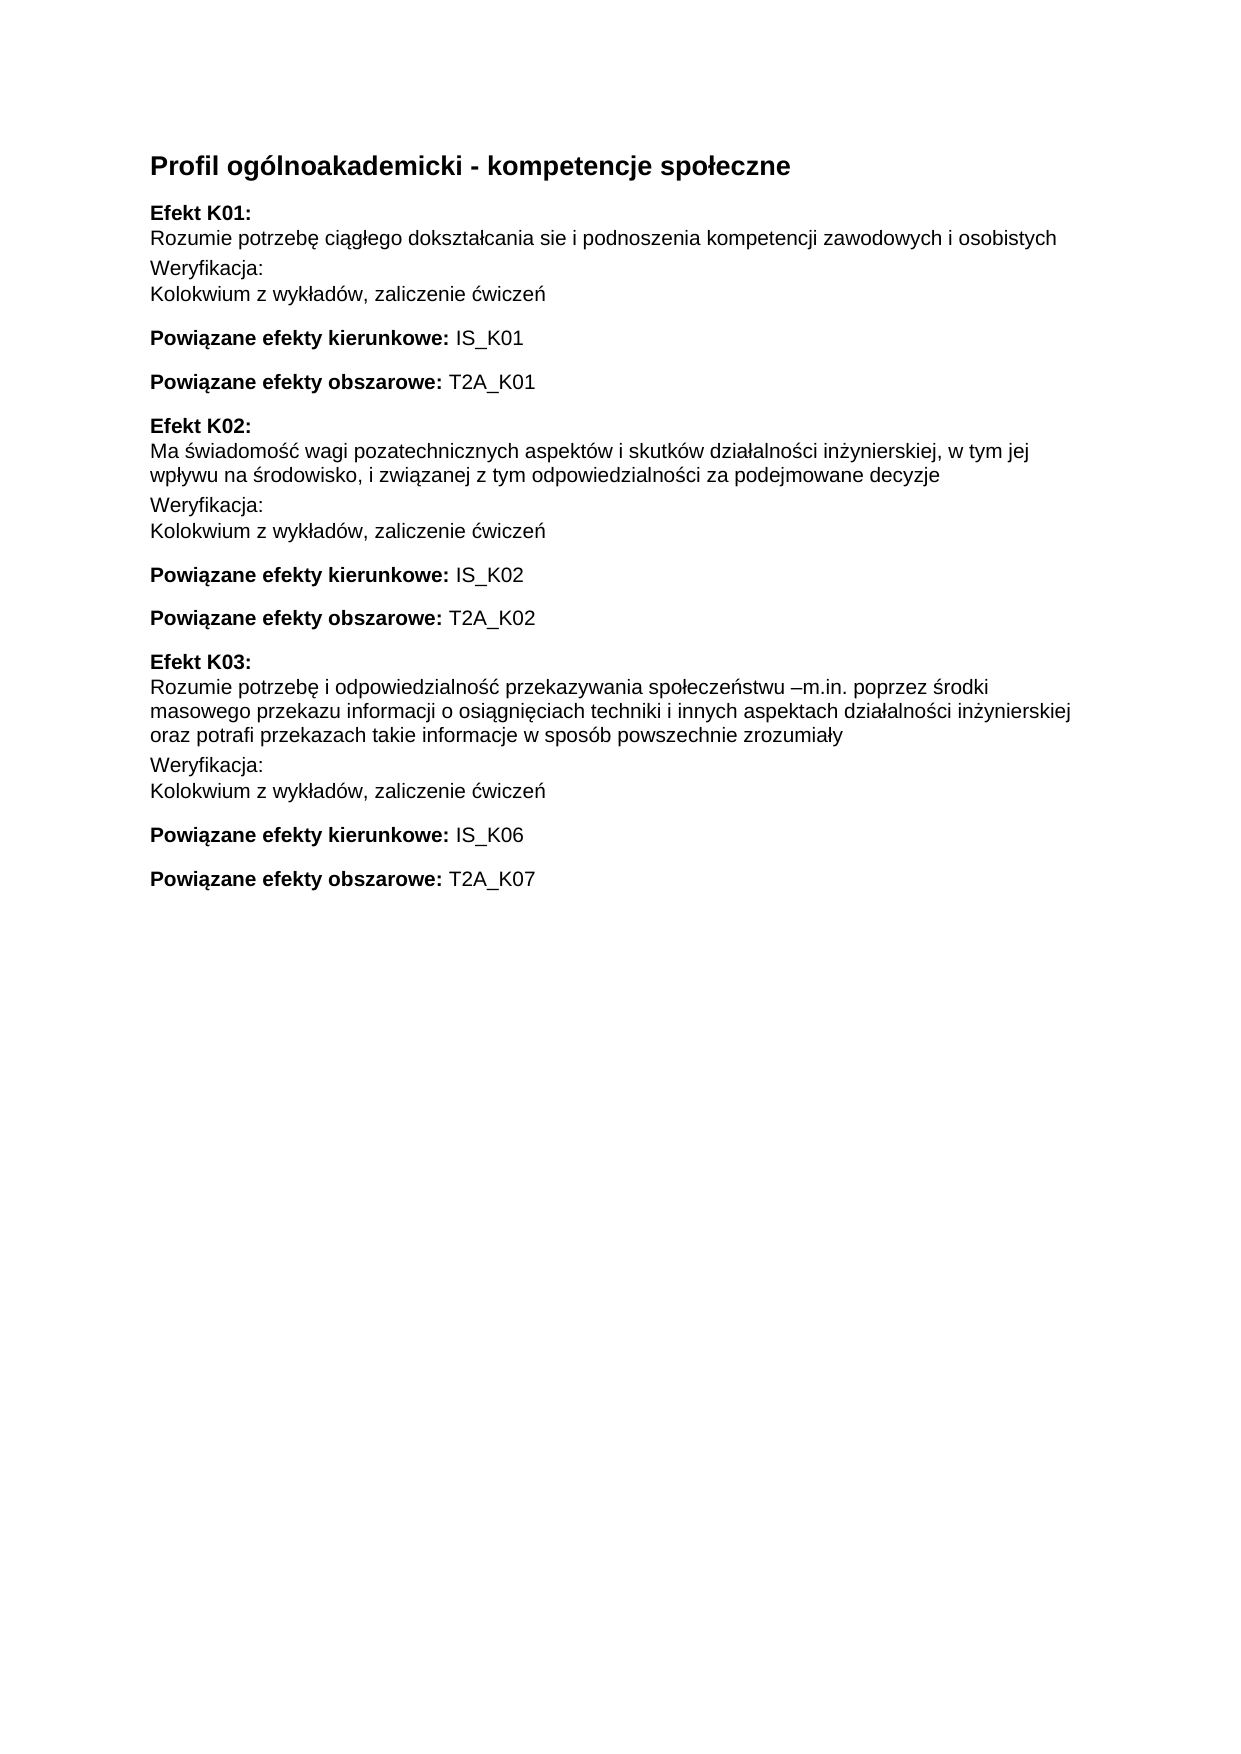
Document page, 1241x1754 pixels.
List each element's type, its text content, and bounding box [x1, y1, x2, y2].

text Powiązane efekty kierunkowe: IS_K01 [150, 326, 1090, 350]
text Powiązane efekty kierunkowe: IS_K06 [150, 823, 1090, 847]
text Kolokwium z wykładów, zaliczenie ćwiczeń [150, 779, 1090, 803]
text Weryfikacja: [150, 753, 1090, 777]
text Rozumie potrzebę ciągłego dokształcania sie i podnoszenia kompetencji zawodowych i osobistych [150, 226, 1090, 250]
text Powiązane efekty kierunkowe: IS_K02 [150, 562, 1090, 586]
text Efekt K02: [150, 413, 1090, 437]
text Powiązane efekty obszarowe: T2A_K07 [150, 867, 1090, 891]
text Efekt K03: [150, 650, 1090, 674]
text Kolokwium z wykładów, zaliczenie ćwiczeń [150, 282, 1090, 306]
text Rozumie potrzebę i odpowiedzialność przekazywania społeczeństwu –m.in. poprzez środki masowego przekazu informacji o osiągnięciach techniki i innych aspektach działalności inżynierskiej oraz potrafi przekazach takie informacje w sposób powszechnie zrozumiały [150, 675, 1090, 747]
text Ma świadomość wagi pozatechnicznych aspektów i skutków działalności inżynierskiej, w tym jej wpływu na środowisko, i związanej z tym odpowiedzialności za podejmowane decyzje [150, 438, 1090, 486]
text Powiązane efekty obszarowe: T2A_K01 [150, 370, 1090, 394]
subtitle Profil ogólnoakademicki - kompetencje społeczne [150, 150, 1090, 181]
text Weryfikacja: [150, 256, 1090, 280]
text Powiązane efekty obszarowe: T2A_K02 [150, 606, 1090, 630]
text Weryfikacja: [150, 493, 1090, 517]
text Efekt K01: [150, 201, 1090, 225]
text Kolokwium z wykładów, zaliczenie ćwiczeń [150, 519, 1090, 543]
